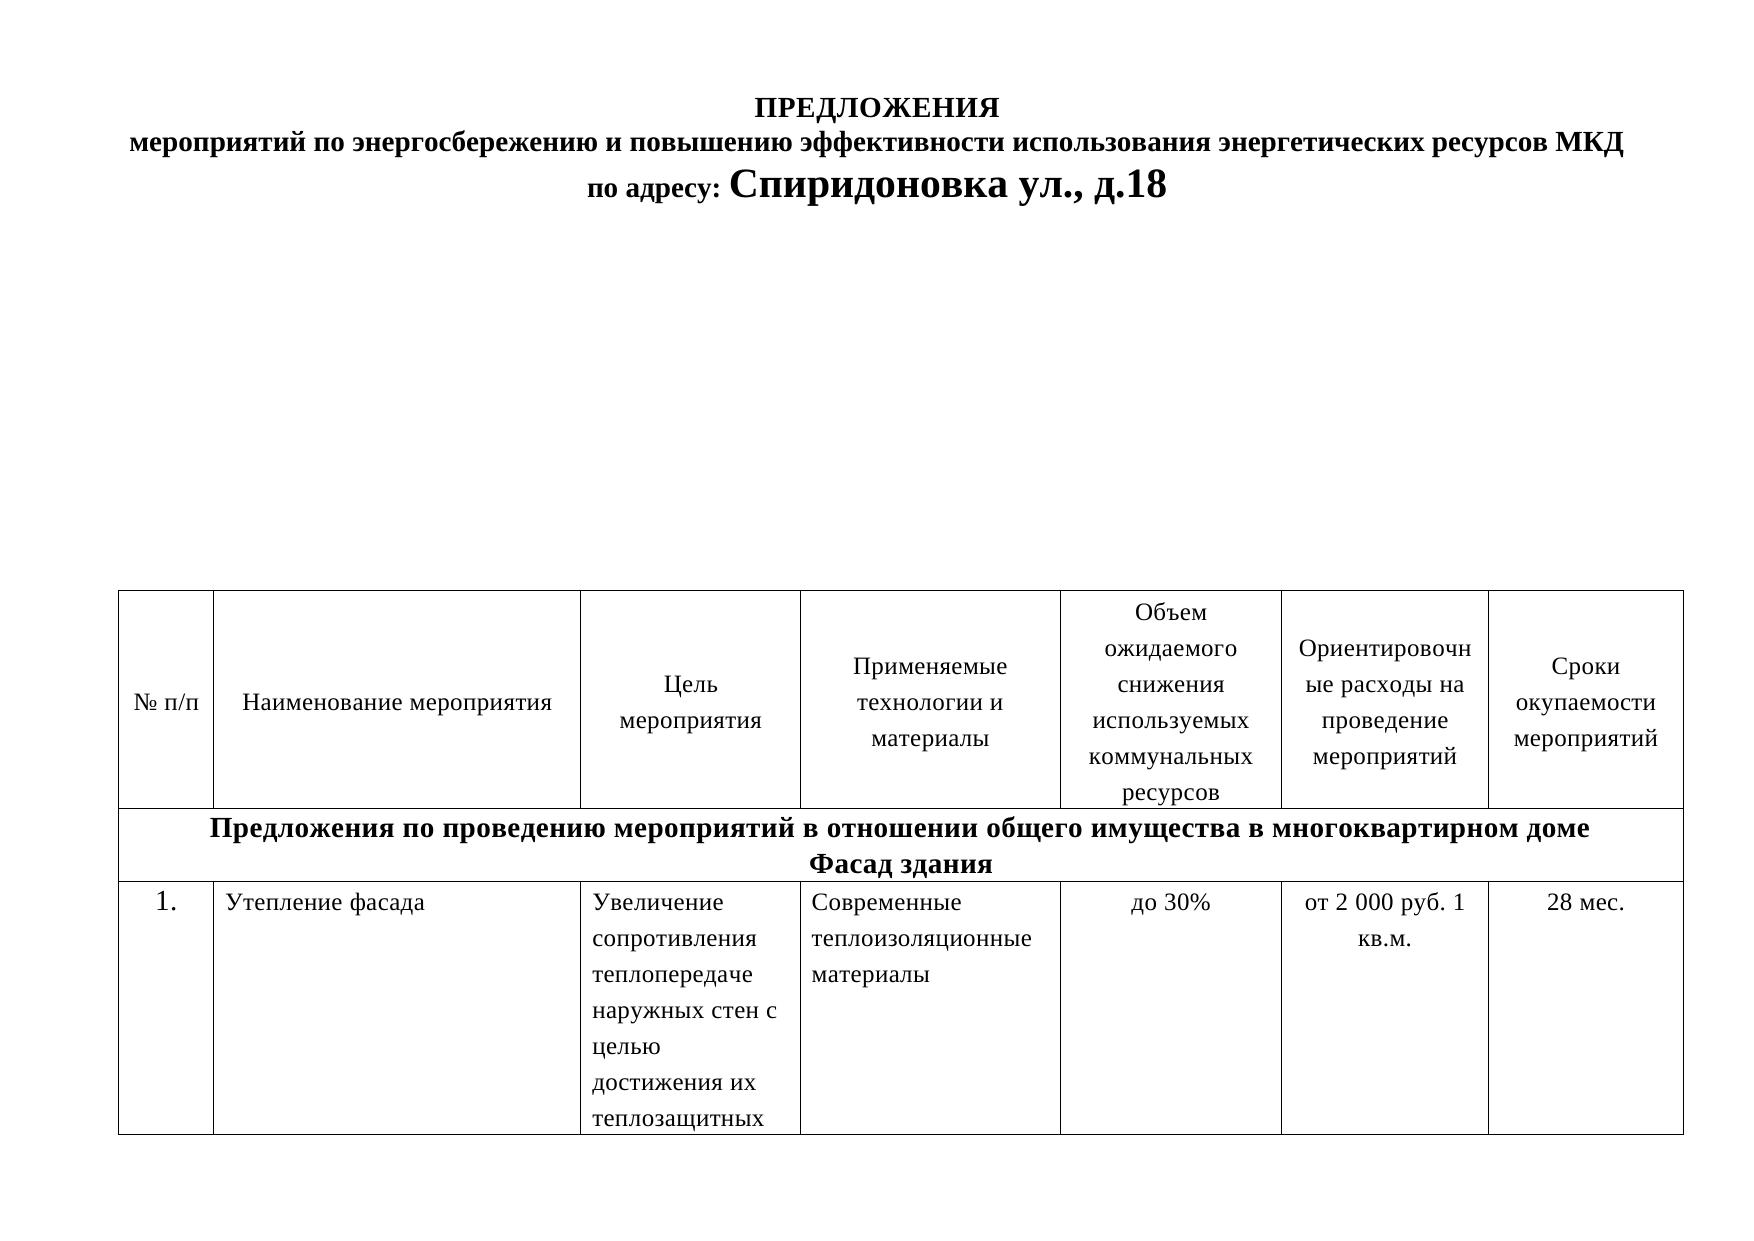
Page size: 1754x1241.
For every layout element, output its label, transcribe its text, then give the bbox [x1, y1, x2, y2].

table_header Цель мероприятия [581, 591, 800, 807]
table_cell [801, 882, 1060, 1134]
table_header № п/п [119, 591, 213, 807]
table_header Сроки окупаемости мероприятий [1489, 591, 1683, 807]
table_cell 28 мес. [1489, 882, 1683, 1134]
table_cell Предложения по проведению мероприятий в отношении общего имущества в многоквартирном доме Фасад здания [119, 809, 1683, 881]
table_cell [1282, 882, 1488, 1134]
table_cell Утепление фасада [214, 882, 580, 1134]
table_cell до 30% [1061, 882, 1281, 1134]
table_header Применяемые технологии и материалы [801, 591, 1060, 807]
text мероприятий по энергосбережению и повышению эффективности использования энергетических ресурсов МКД по адресу: Спиридоновка ул., д.18 [118, 124, 1636, 206]
table_header Наименование мероприятия [214, 591, 580, 807]
text ПРЕДЛОЖЕНИЯ [118, 88, 1636, 124]
table_cell 1. [119, 882, 213, 1134]
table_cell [581, 882, 800, 1134]
table_header Объем ожидаемого снижения используемых коммунальных ресурсов [1061, 591, 1281, 807]
table_header Ориентировочные расходы на проведение мероприятий [1282, 591, 1488, 807]
